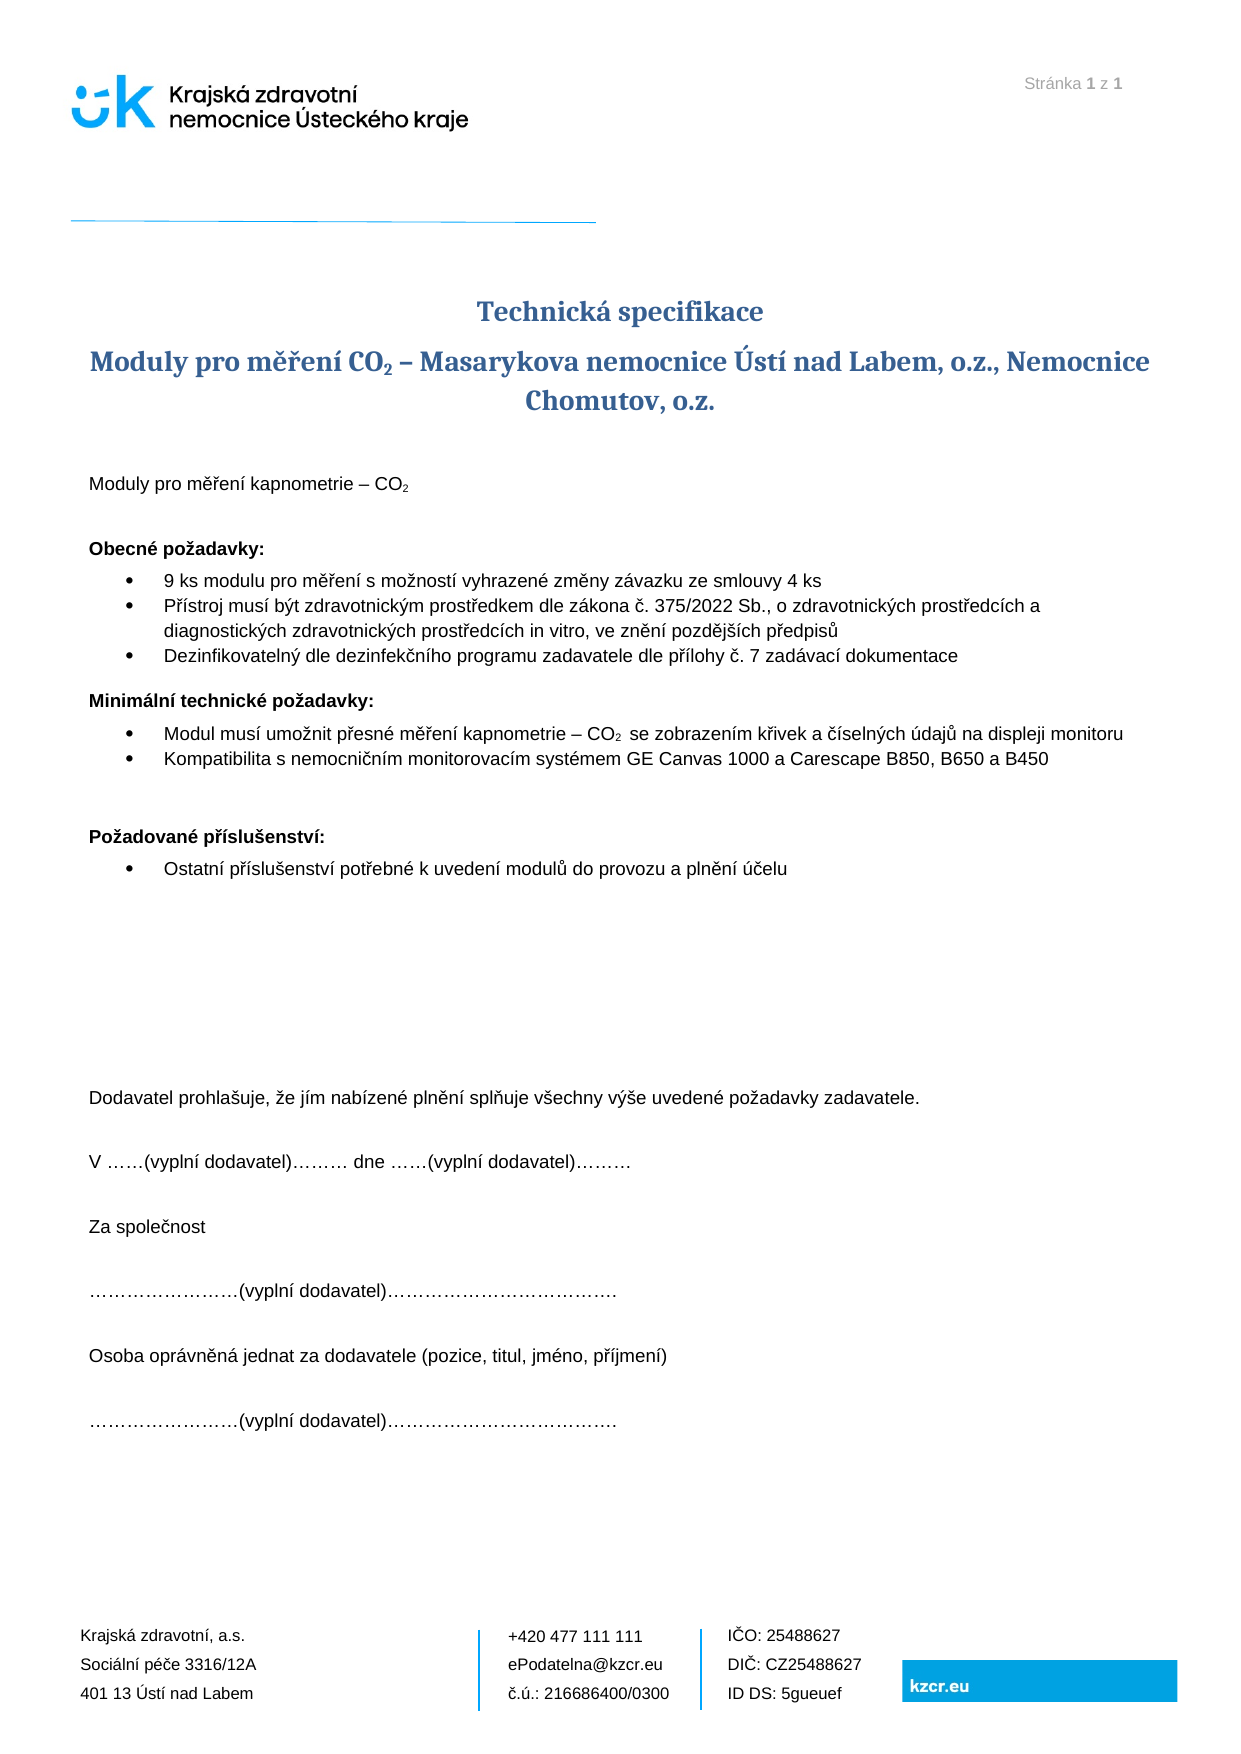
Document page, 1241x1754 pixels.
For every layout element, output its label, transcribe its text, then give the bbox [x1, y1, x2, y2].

list 9 ks modulu pro měření s možností vyhrazené změny závazku ze smlouvy 4 ks [126, 570, 1152, 592]
list Ostatní příslušenství potřebné k uvedení modulů do provozu a plnění účelu [126, 858, 1152, 879]
text Dodavatel prohlašuje, že jím nabízené plnění splňuje všechny výše uvedené požadavky zadavatele. [89, 1087, 1152, 1108]
text Moduly pro měření CO2 – Masarykova nemocnice Ústí nad Labem, o.z., Nemocnice Chomutov, o.z. [89, 346, 1152, 418]
picture [30, 44, 509, 169]
list Modul musí umožnit přesné měření kapnometrie – CO2 se zobrazením křivek a číselných údajů na displeji monitoru [126, 722, 1152, 744]
list Přístroj musí být zdravotnickým prostředkem dle zákona č. 375/2022 Sb., o zdravotnických prostředcích a diagnostických zdravotnických prostředcích in vitro, ve znění pozdějších předpisů [126, 595, 1152, 641]
text Obecné požadavky: [89, 538, 1152, 559]
list Dezinfikovatelný dle dezinfekčního programu zadavatele dle přílohy č. 7 zadávací dokumentace [126, 644, 1152, 666]
text ……………………(vyplní dodavatel)………………………………. [89, 1280, 1152, 1302]
text Za společnost [89, 1216, 1152, 1237]
list Kompatibilita s nemocničním monitorovacím systémem GE Canvas 1000 a Carescape B850, B650 a B450 [126, 747, 1152, 769]
text ……………………(vyplní dodavatel)………………………………. [89, 1409, 1152, 1431]
picture [950, 1683, 968, 1692]
subtitle Technická specifikace [89, 295, 1152, 329]
text V ……(vyplní dodavatel)……… dne ……(vyplní dodavatel)……… [89, 1151, 1152, 1173]
text Osoba oprávněná jednat za dodavatele (pozice, titul, jméno, příjmení) [89, 1345, 1152, 1366]
text Minimální technické požadavky: [89, 690, 1152, 712]
text Moduly pro měření kapnometrie – CO2 [89, 473, 1152, 494]
text Požadované příslušenství: [89, 825, 1152, 847]
picture [911, 1680, 944, 1692]
